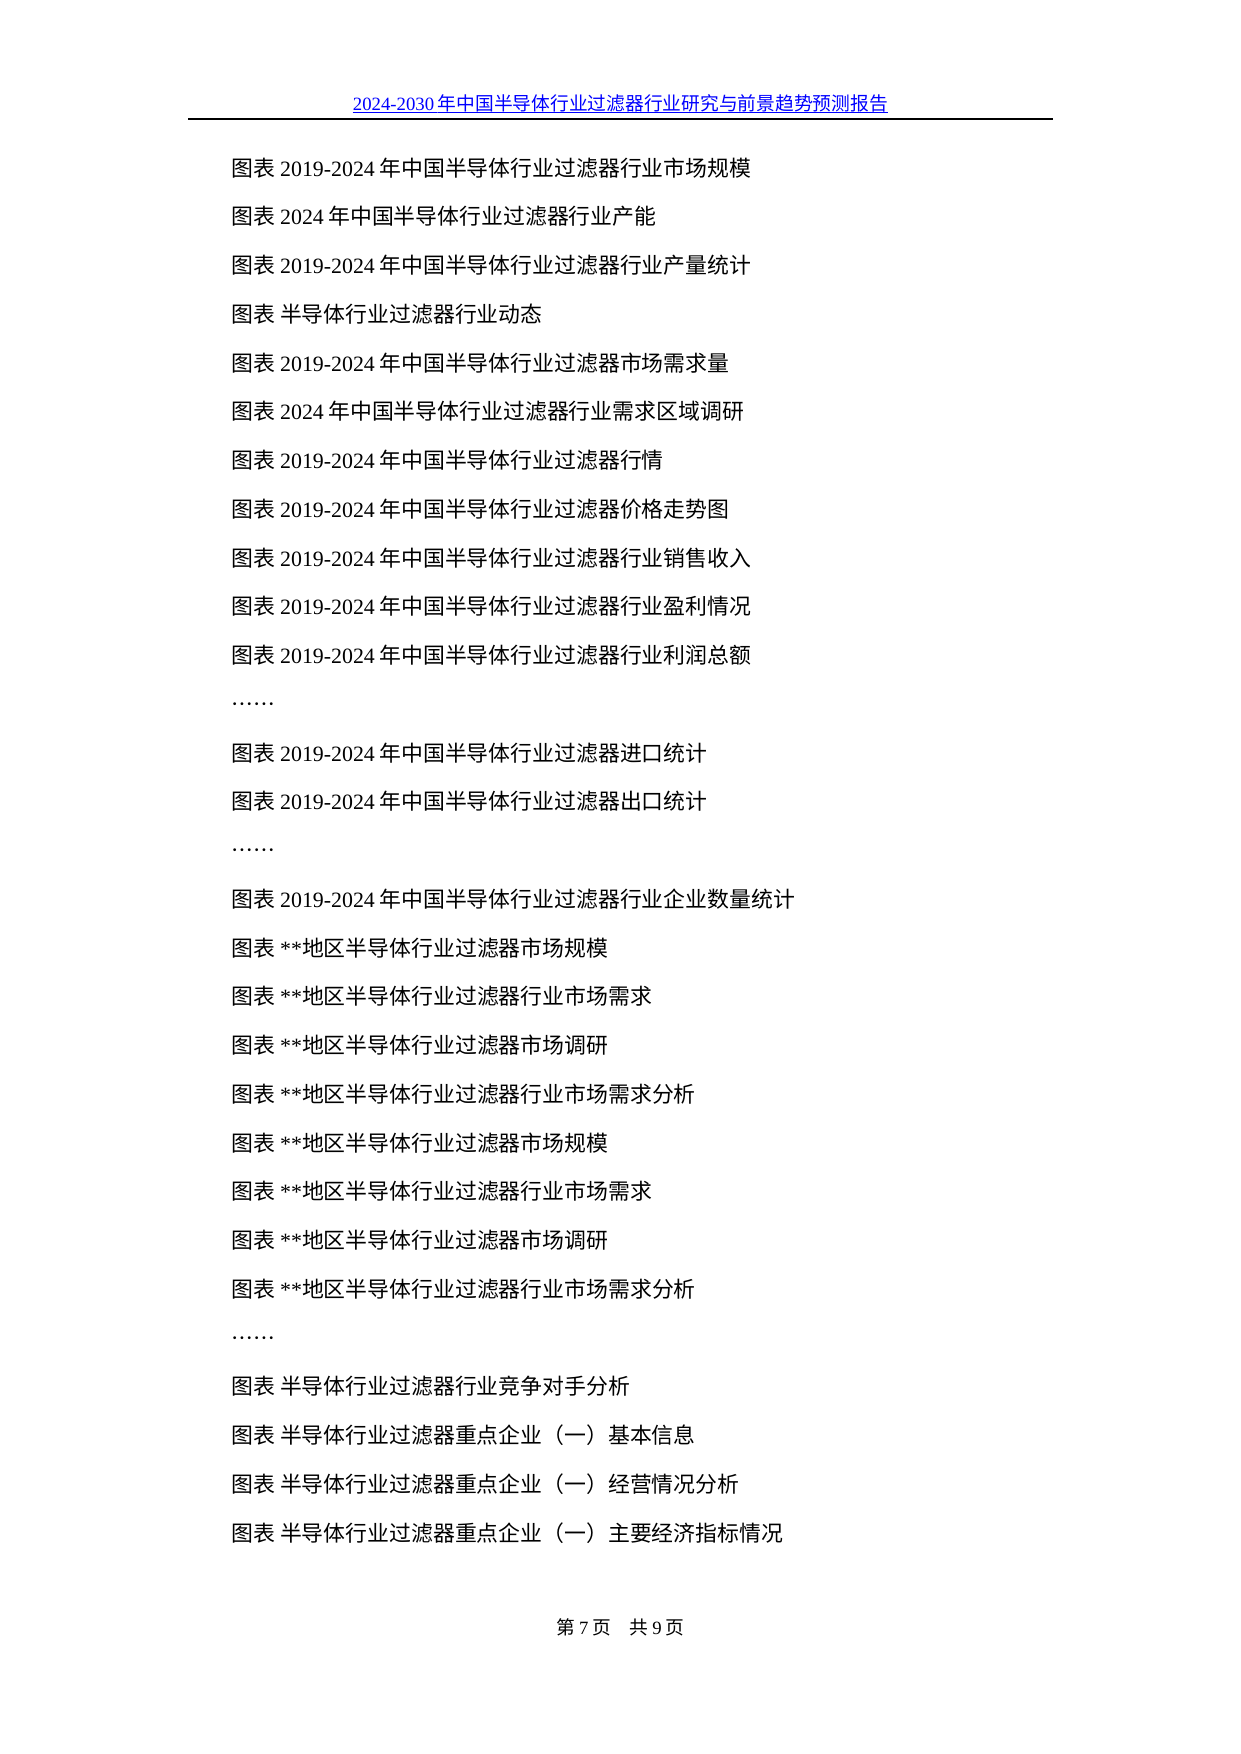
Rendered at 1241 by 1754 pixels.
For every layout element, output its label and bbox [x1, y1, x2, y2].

text [187, 150, 1053, 1548]
